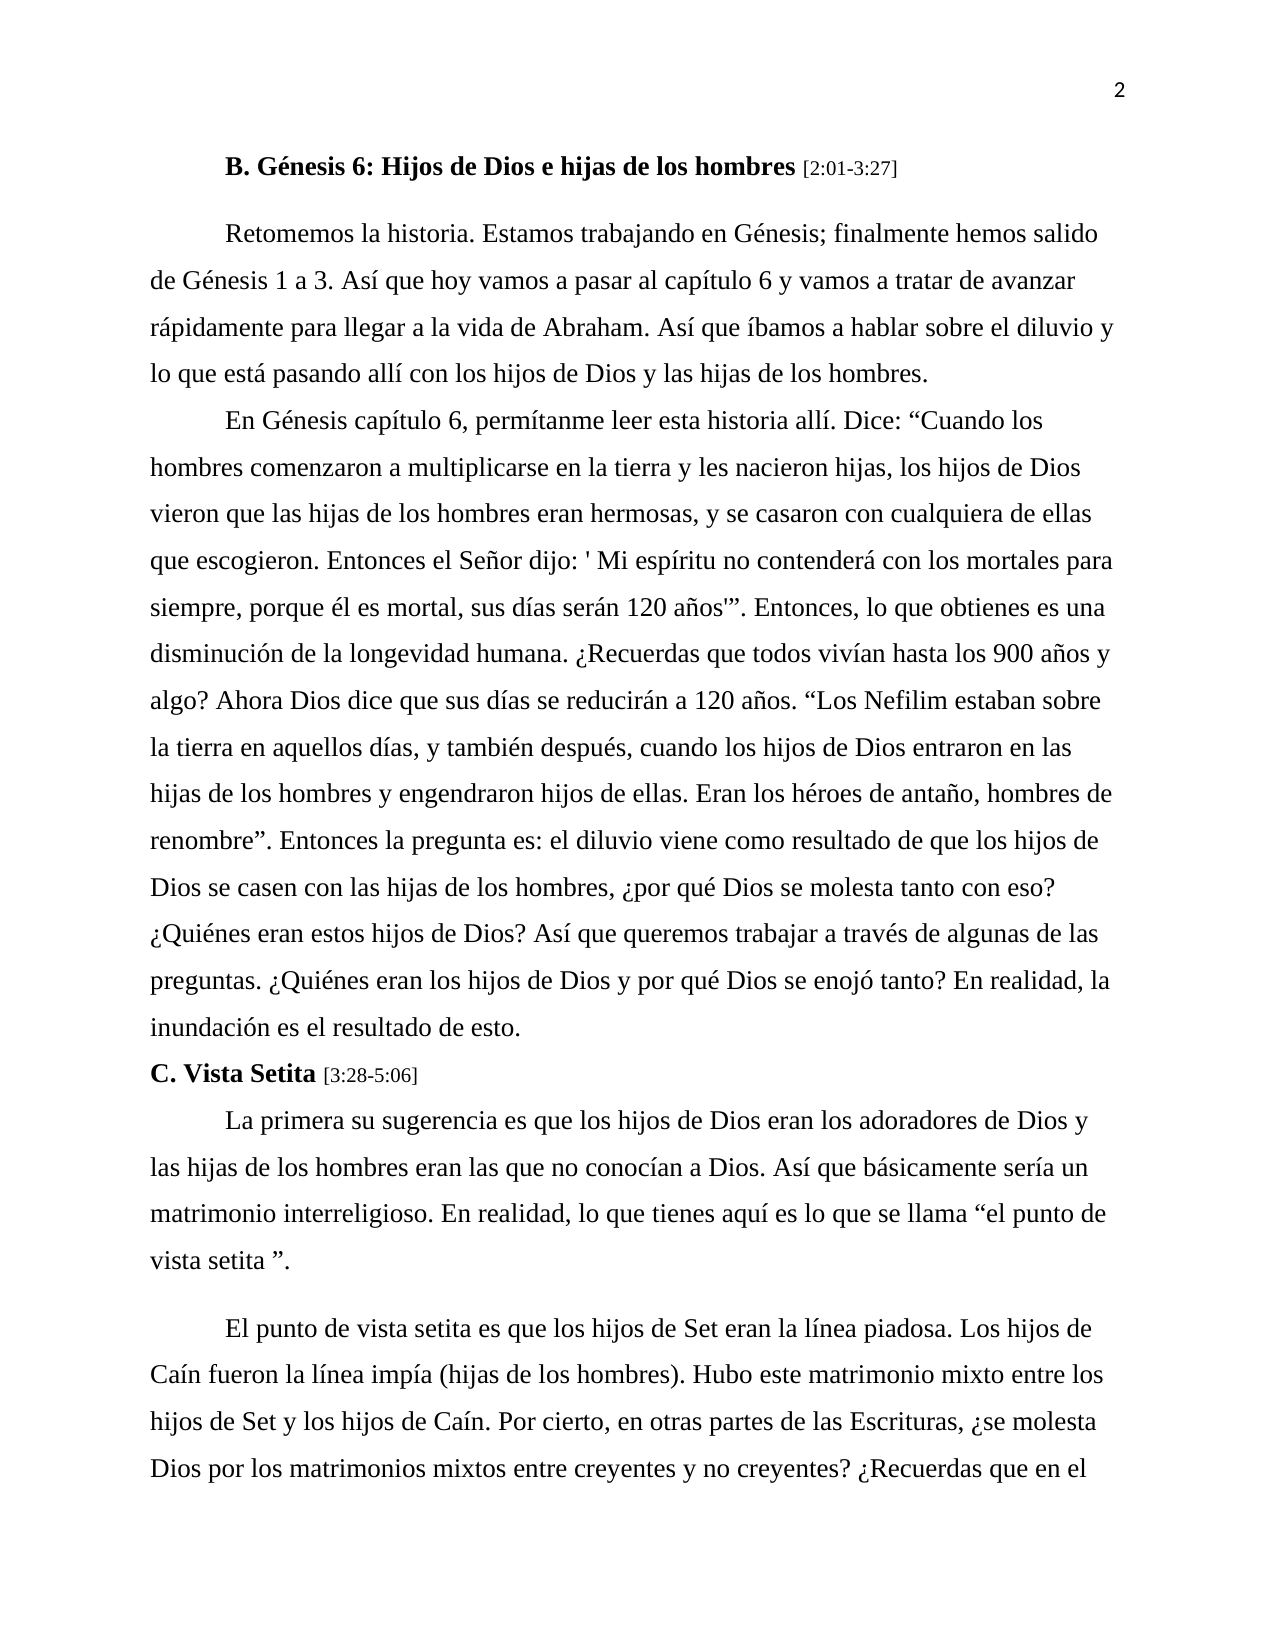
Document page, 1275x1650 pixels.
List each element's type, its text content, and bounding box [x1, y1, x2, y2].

text Retomemos la historia. Estamos trabajando en Génesis; finalmente hemos salido de Génesis 1 a 3. Así que hoy vamos a pasar al capítulo 6 y vamos a tratar de avanzar rápidamente para llegar a la vida de Abraham. Así que íbamos a hablar sobre el diluvio y lo que está pasando allí con los hijos de Dios y las hijas de los hombres. En Génesis capítulo 6, permítanme leer esta historia allí. Dice: “Cuando los hombres comenzaron a multiplicarse en la tierra y les nacieron hijas, los hijos de Dios vieron que las hijas de los hombres eran hermosas, y se casaron con cualquiera de ellas que escogieron. Entonces el Señor dijo: ' Mi espíritu no contenderá con los mortales para siempre, porque él es mortal, sus días serán 120 años'”. Entonces, lo que obtienes es una disminución de la longevidad humana. ¿Recuerdas que todos vivían hasta los 900 años y algo? Ahora Dios dice que sus días se reducirán a 120 años. “Los Nefilim estaban sobre la tierra en aquellos días, y también después, cuando los hijos de Dios entraron en las hijas de los hombres y engendraron hijos de ellas. Eran los héroes de antaño, hombres de renombre”. Entonces la pregunta es: el diluvio viene como resultado de que los hijos de Dios se casen con las hijas de los hombres, ¿por qué Dios se molesta tanto con eso? ¿Quiénes eran estos hijos de Dios? Así que queremos trabajar a través de algunas de las preguntas. ¿Quiénes eran los hijos de Dios y por qué Dios se enojó tanto? En realidad, la inundación es el resultado de esto. C. Vista Setita [3:28-5:06] La primera su sugerencia es que los hijos de Dios eran los adoradores de Dios y las hijas de los hombres eran las que no conocían a Dios. Así que básicamente sería un matrimonio interreligioso. En realidad, lo que tienes aquí es lo que se llama “el punto de vista setita ”. [150, 217, 1125, 1275]
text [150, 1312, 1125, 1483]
text B. Génesis 6: Hijos de Dios e hijas de los hombres [2:01-3:27] [150, 150, 1125, 181]
